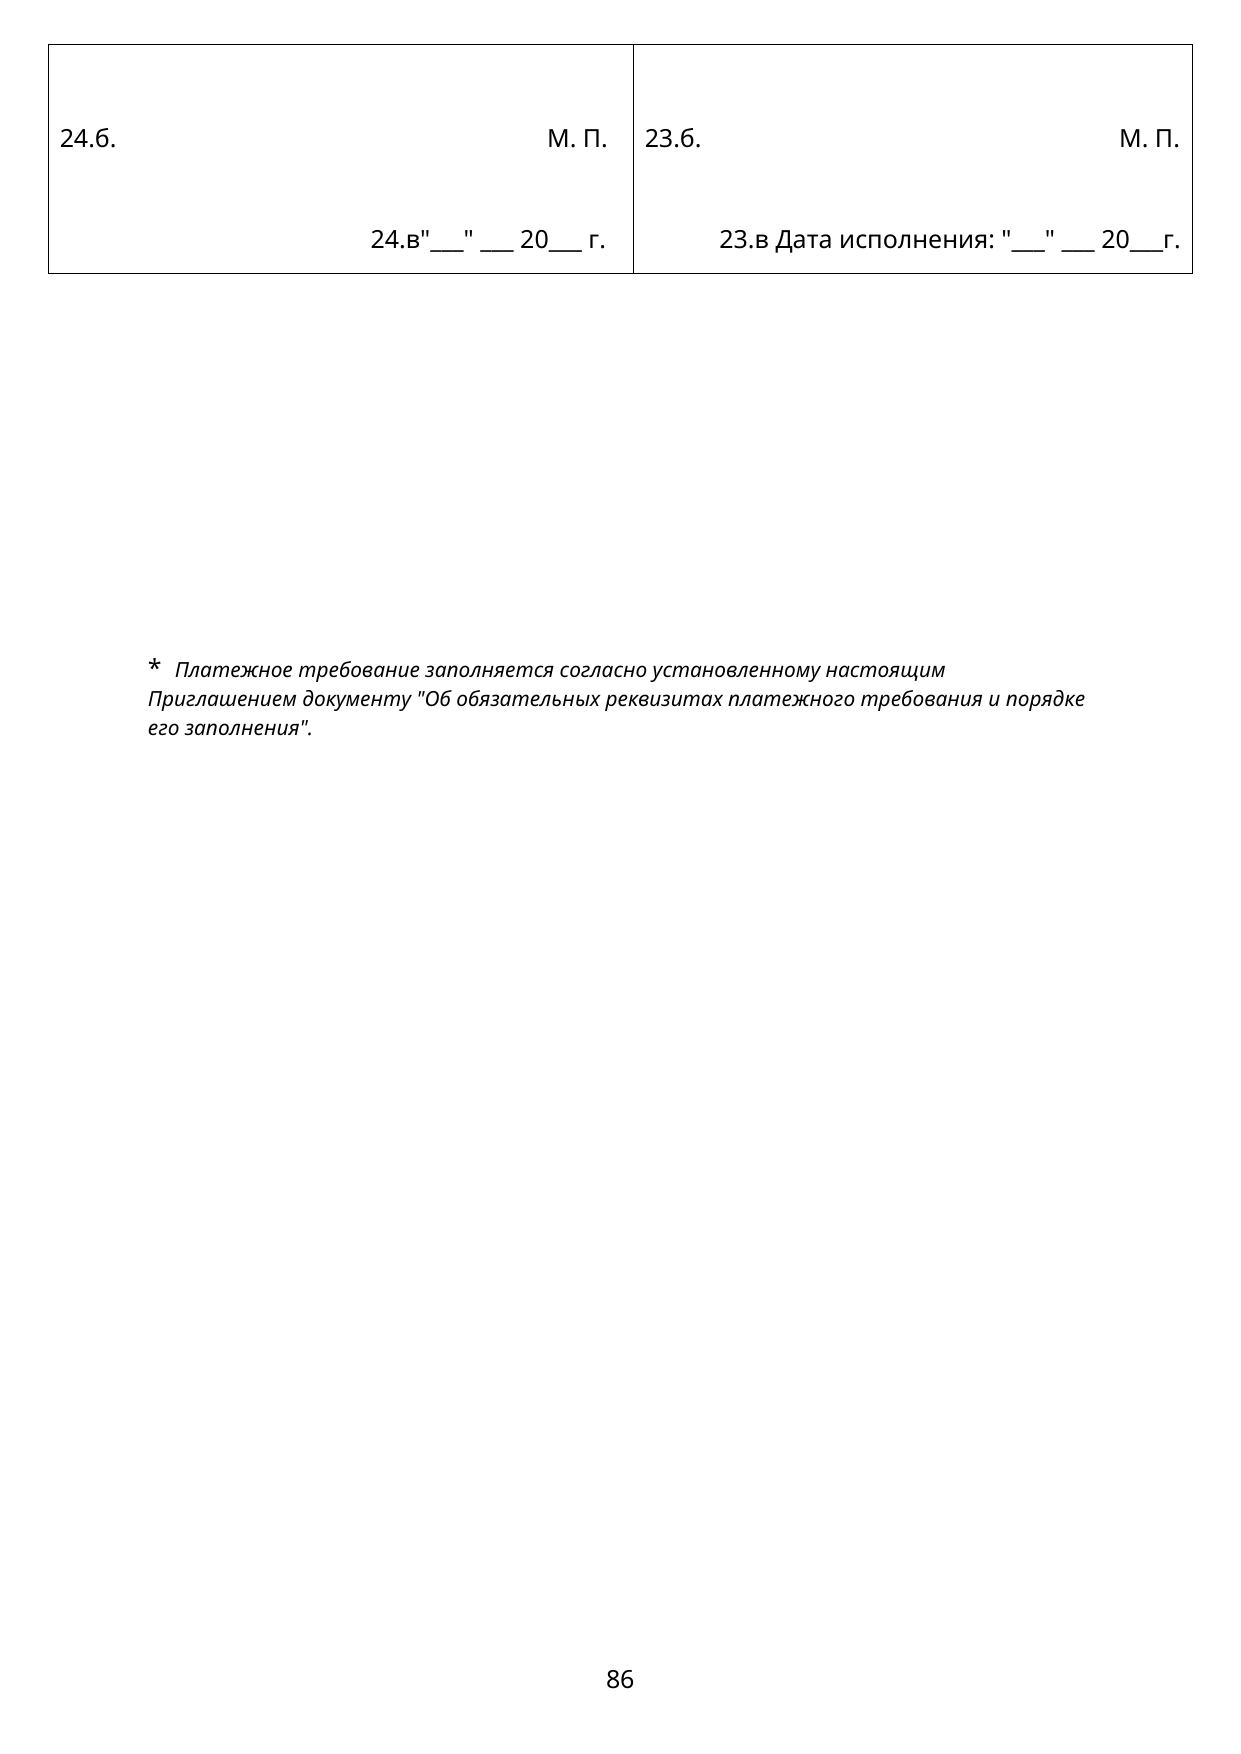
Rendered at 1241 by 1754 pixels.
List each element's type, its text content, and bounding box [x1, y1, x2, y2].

table_cell 24.б. М. П. 24.в"___" ___ 20___ г. [49, 45, 633, 273]
text * Платежное требование заполняется согласно установленному настоящим Приглашением документу "Об обязательных реквизитах платежного требования и порядке его заполнения". [148, 650, 1092, 741]
table_cell 23.б. М. П. 23.в Дата исполнения: "___" ___ 20___г. [634, 45, 1192, 273]
